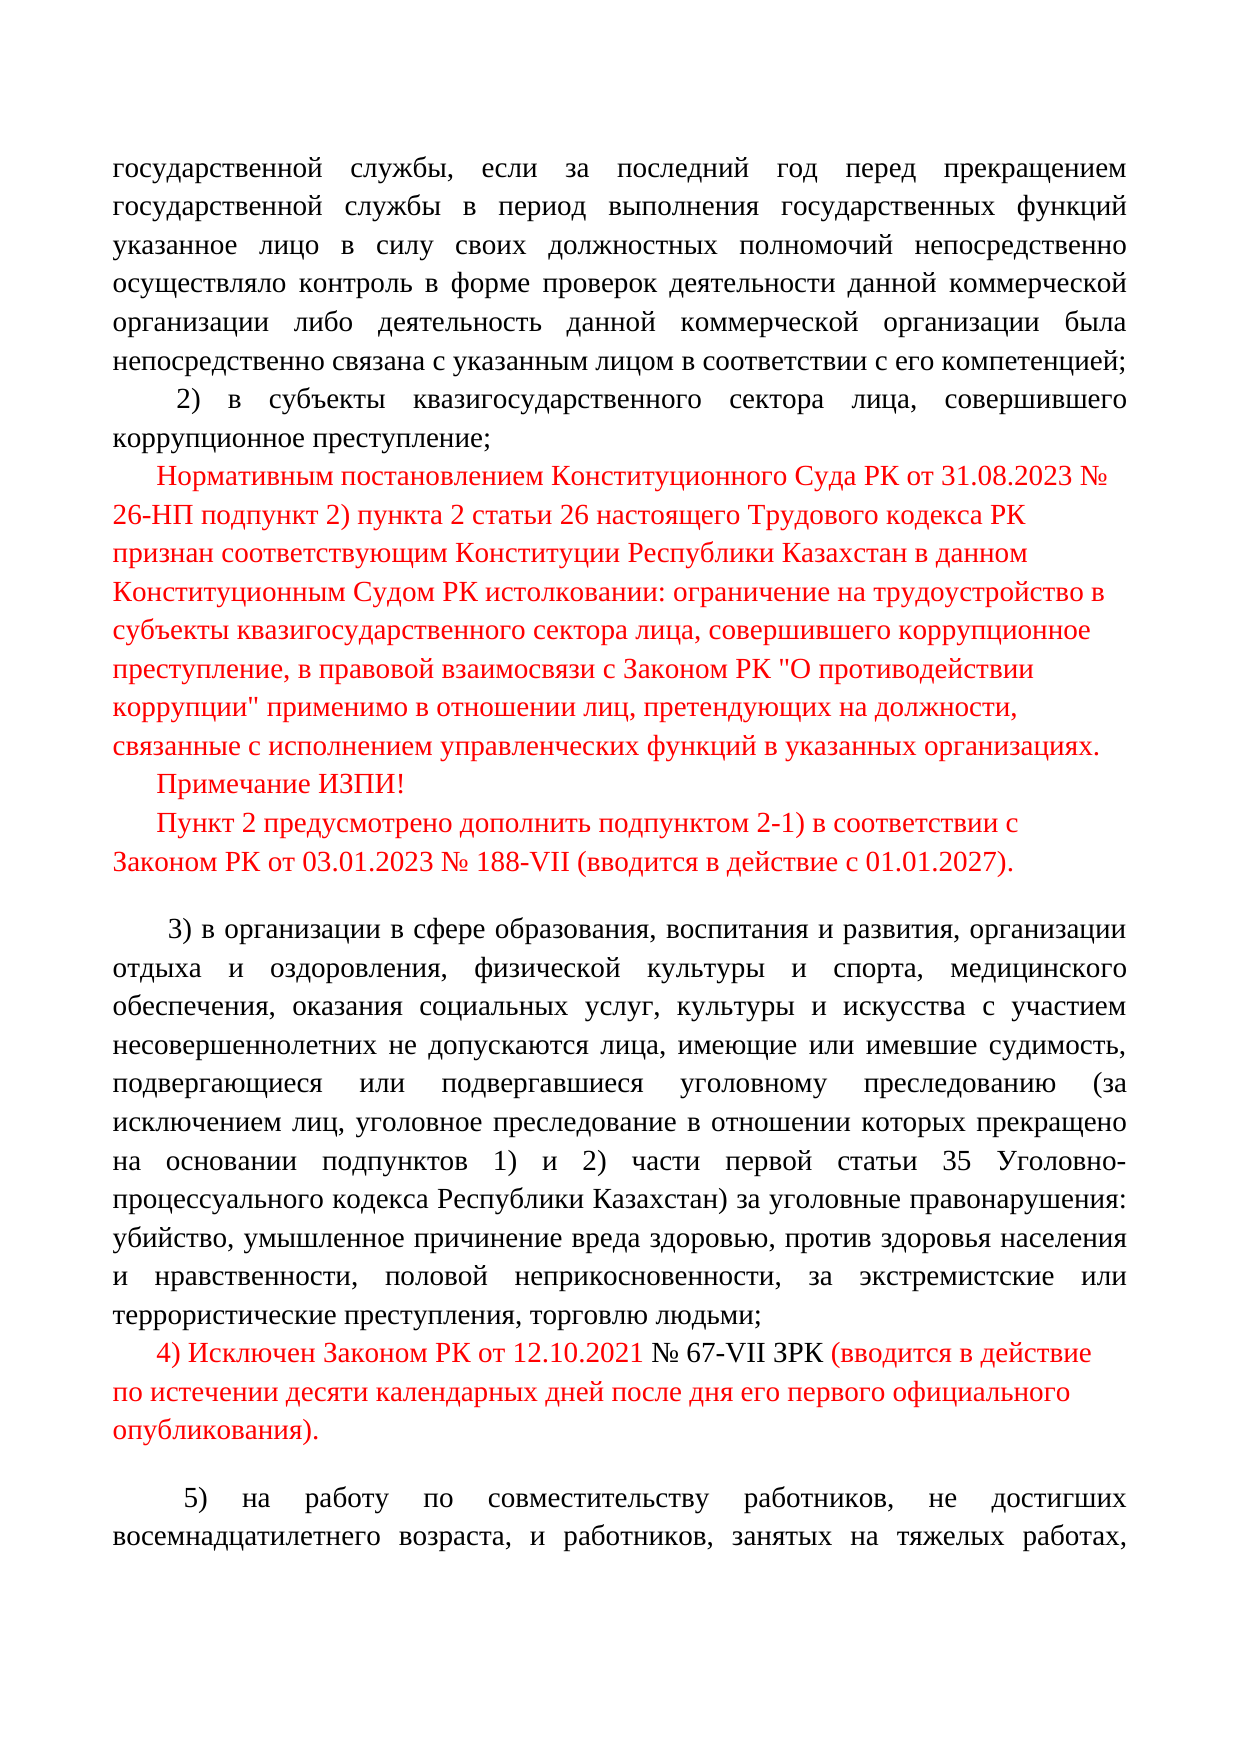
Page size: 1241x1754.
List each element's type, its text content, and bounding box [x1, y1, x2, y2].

text 2) в субъекты квазигосударственного сектора лица, совершившего коррупционное преступление; [112, 381, 1128, 453]
text 4) Исключен Законом РК от 12.10.2021 № 67-VII ЗРК (вводится в действие по истечении десяти календарных дней после дня его первого официального опубликования). [112, 1335, 1128, 1476]
text 3) в организации в сфере образования, воспитания и развития, организации отдыха и оздоровления, физической культуры и спорта, медицинского обеспечения, оказания социальных услуг, культуры и искусства с участием несовершеннолетних не допускаются лица, имеющие или имевшие судимость, подвергающиеся или подвергавшиеся уголовному преследованию (за исключением лиц, уголовное преследование в отношении которых прекращено на основании подпунктов 1) и 2) части первой статьи 35 Уголовно-процессуального кодекса Республики Казахстан) за уголовные правонарушения: убийство, умышленное причинение вреда здоровью, против здоровья населения и нравственности, половой неприкосновенности, за экстремистские или террористические преступления, торговлю людьми; [112, 911, 1128, 1330]
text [112, 150, 1128, 376]
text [112, 1480, 1128, 1552]
text Нормативным постановлением Конституционного Суда РК от 31.08.2023 № 26-НП подпункт 2) пункта 2 статьи 26 настоящего Трудового кодекса РК признан соответствующим Конституции Республики Казахстан в данном Конституционным Судом РК истолковании: ограничение на трудоустройство в субъекты квазигосударственного сектора лица, совершившего коррупционное преступление, в правовой взаимосвязи с Законом РК "О противодействии коррупции" применимо в отношении лиц, претендующих на должности, связанные с исполнением управленческих функций в указанных организациях. Примечание ИЗПИ! Пункт 2 предусмотрено дополнить подпунктом 2-1) в соответствии с Законом РК от 03.01.2023 № 188-VII (вводится в действие с 01.01.2027). [112, 458, 1128, 907]
